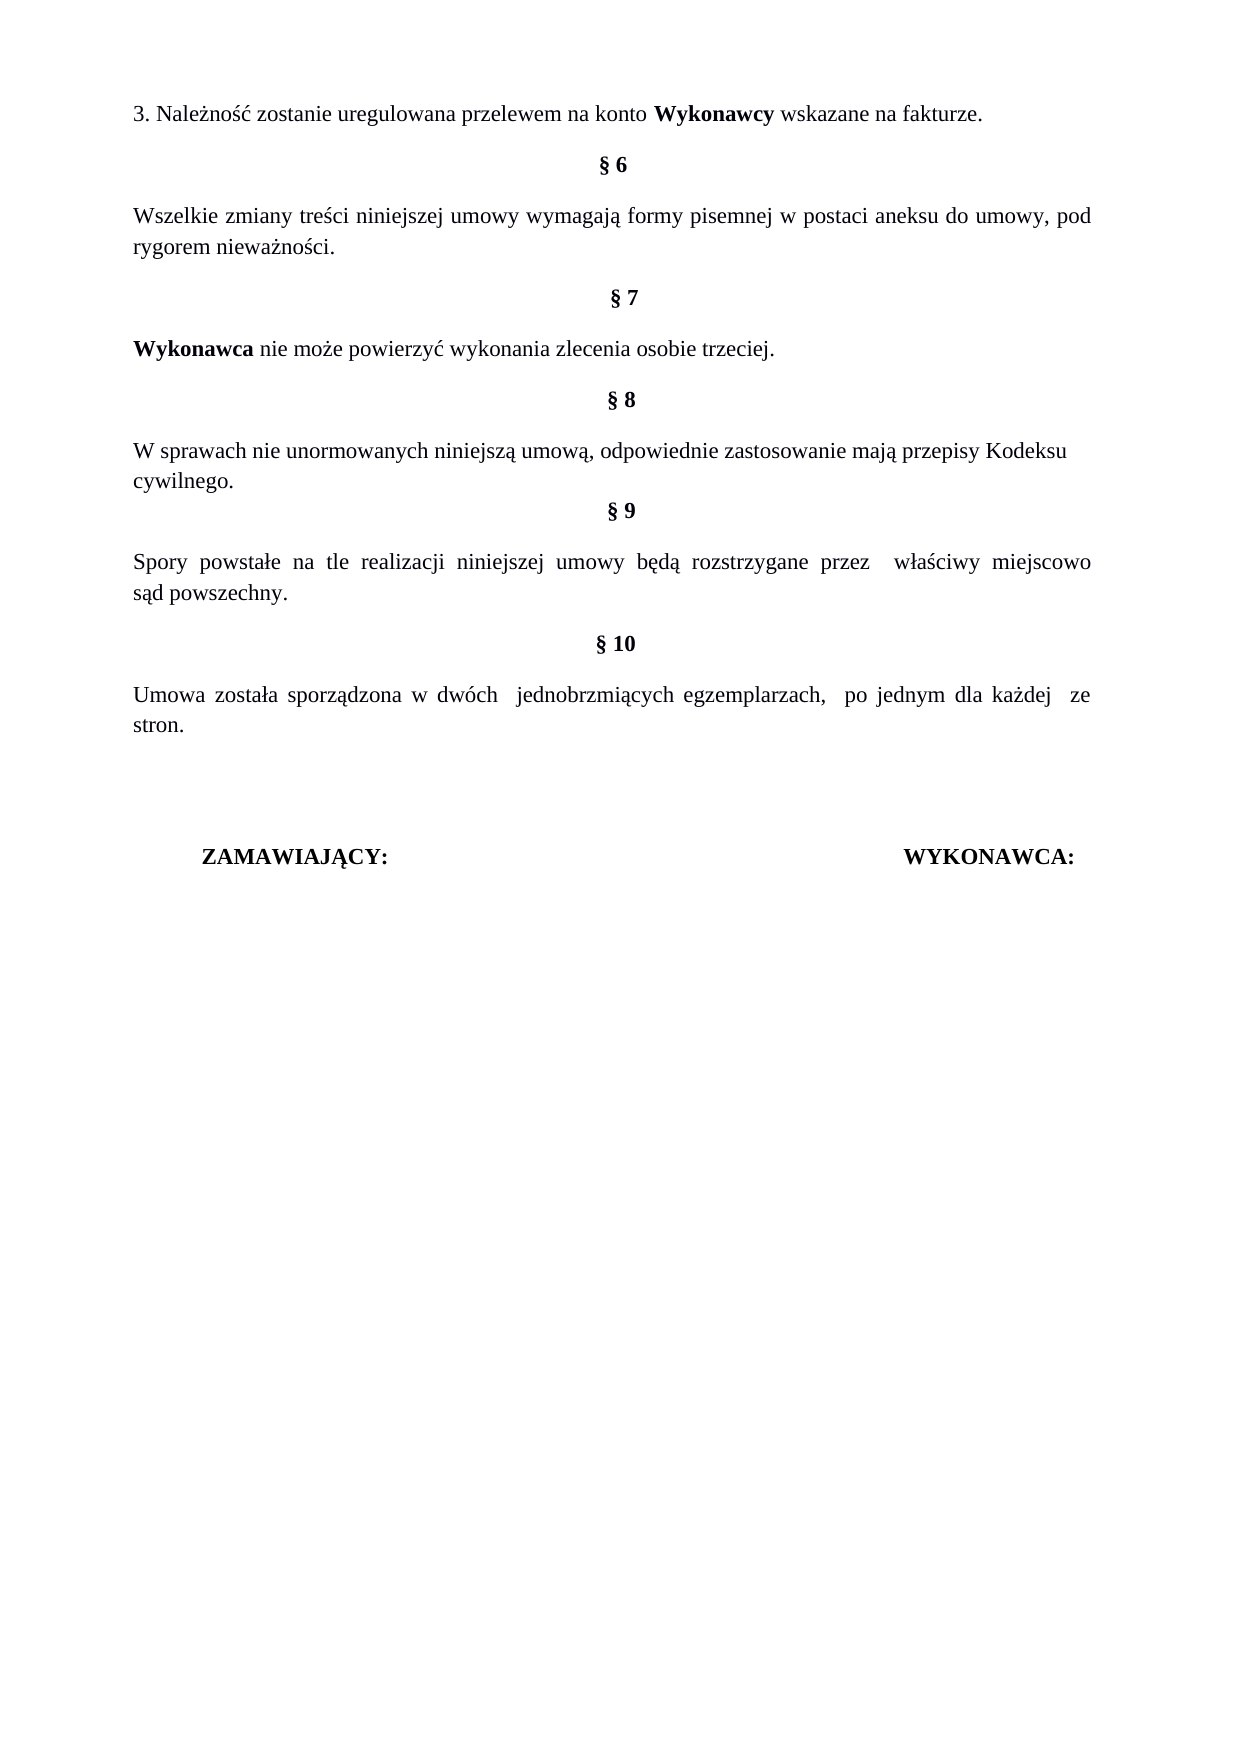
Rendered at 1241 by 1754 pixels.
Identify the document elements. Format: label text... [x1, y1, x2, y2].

text Umowa została sporządzona w dwóch jednobrzmiących egzemplarzach, po jednym dla każdej ze stron. [133, 681, 1092, 737]
text § 7 [133, 284, 1092, 310]
text § 8 [133, 386, 1092, 412]
text Wszelkie zmiany treści niniejszej umowy wymagają formy pisemnej w postaci aneksu do umowy, pod rygorem nieważności. [133, 202, 1092, 259]
text § 10 [133, 629, 1092, 656]
text W sprawach nie unormowanych niniejszą umową, odpowiednie zastosowanie mają przepisy Kodeksu cywilnego. [133, 437, 1092, 493]
text § 9 [133, 497, 1092, 524]
text ZAMAWIAJĄCY: WYKONAWCA: [133, 843, 1092, 869]
text § 6 [133, 151, 1092, 178]
text Spory powstałe na tle realizacji niniejszej umowy będą rozstrzygane przez właściwy miejscowo sąd powszechny. [133, 548, 1092, 605]
text 3. Należność zostanie uregulowana przelewem na konto Wykonawcy wskazane na fakturze. [133, 100, 1092, 127]
text Wykonawca nie może powierzyć wykonania zlecenia osobie trzeciej. [133, 335, 1092, 361]
